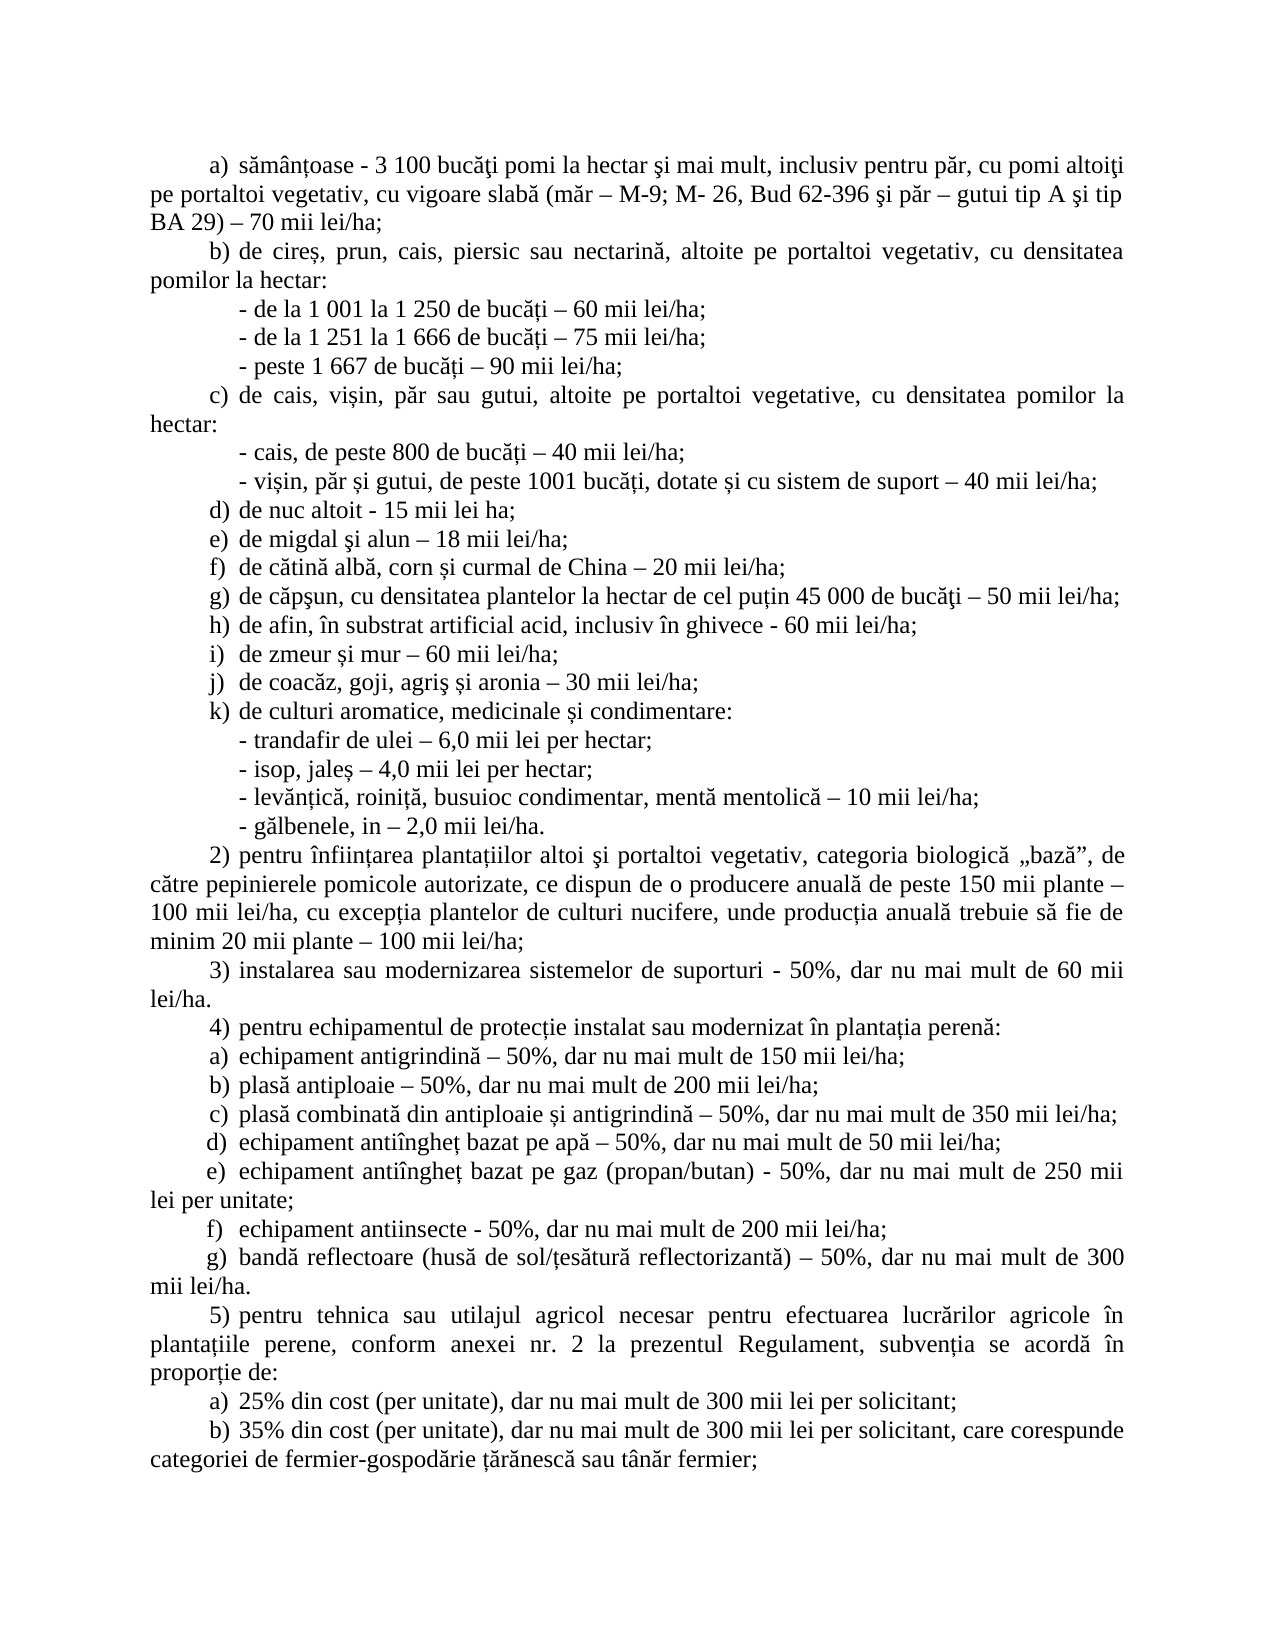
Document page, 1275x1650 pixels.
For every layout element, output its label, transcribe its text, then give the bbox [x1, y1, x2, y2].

list plasă combinată din antiploaie și antigrindină – 50%, dar nu mai mult de 350 mii lei/ha; [150, 1099, 1125, 1127]
list gălbenele, in – 2,0 mii lei/ha. [225, 811, 1125, 840]
list instalarea sau modernizarea sistemelor de suporturi - 50%, dar nu mai mult de 60 mii lei/ha. [150, 955, 1125, 1012]
list 25% din cost (per unitate), dar nu mai mult de 300 mii lei per solicitant; [209, 1386, 1125, 1415]
list de cireș, prun, cais, piersic sau nectarină, altoite pe portaltoi vegetativ, cu densitatea pomilor la hectar: [150, 236, 1125, 294]
list peste 1 667 de bucăți – 90 mii lei/ha; [225, 351, 1125, 380]
list de culturi aromatice, medicinale și condimentare: [150, 696, 1125, 725]
list de coacăz, goji, agriş și aronia – 30 mii lei/ha; [150, 667, 1125, 696]
list de nuc altoit - 15 mii lei ha; [209, 495, 1125, 524]
list bandă reflectoare (husă de sol/țesătură reflectorizantă) – 50%, dar nu mai mult de 300 mii lei/ha. [150, 1242, 1125, 1300]
list pentru echipamentul de protecție instalat sau modernizat în plantația perenă: [150, 1012, 1125, 1041]
list de căpşun, cu densitatea plantelor la hectar de cel puțin 45 000 de bucăţi – 50 mii lei/ha; [150, 581, 1125, 610]
list sămânțoase - 3 100 bucăţi pomi la hectar şi mai mult, inclusiv pentru păr, cu pomi altoiţi pe portaltoi vegetativ, cu vigoare slabă (măr – M-9; M- 26, Bud 62-396 şi păr – gutui tip A şi tip BA 29) – 70 mii lei/ha; [150, 150, 1125, 236]
list pentru înființarea plantațiilor altoi şi portaltoi vegetativ, categoria biologică „bază”, de către pepinierele pomicole autorizate, ce dispun de o producere anuală de peste 150 mii plante – 100 mii lei/ha, cu excepția plantelor de culturi nucifere, unde producția anuală trebuie să fie de minim 20 mii plante – 100 mii lei/ha; [150, 840, 1125, 955]
list echipament antiîngheț bazat pe apă – 50%, dar nu mai mult de 50 mii lei/ha; [150, 1127, 1125, 1156]
list echipament antigrindină – 50%, dar nu mai mult de 150 mii lei/ha; [150, 1041, 1125, 1070]
list de la 1 001 la 1 250 de bucăți – 60 mii lei/ha; [225, 294, 1125, 322]
list de migdal şi alun – 18 mii lei/ha; [209, 524, 1125, 552]
list vișin, păr și gutui, de peste 1001 bucăți, dotate și cu sistem de suport – 40 mii lei/ha; [225, 466, 1125, 495]
list de la 1 251 la 1 666 de bucăți – 75 mii lei/ha; [225, 322, 1125, 351]
list trandafir de ulei – 6,0 mii lei per hectar; [225, 725, 1125, 754]
list de cătină albă, corn și curmal de China – 20 mii lei/ha; [150, 552, 1125, 581]
list de cais, vișin, păr sau gutui, altoite pe portaltoi vegetative, cu densitatea pomilor la hectar: [150, 380, 1125, 437]
list 35% din cost (per unitate), dar nu mai mult de 300 mii lei per solicitant, care corespunde categoriei de fermier-gospodărie țărănescă sau tânăr fermier; [150, 1415, 1125, 1472]
list echipament antiinsecte - 50%, dar nu mai mult de 200 mii lei/ha; [150, 1214, 1125, 1242]
list echipament antiîngheț bazat pe gaz (propan/butan) - 50%, dar nu mai mult de 250 mii lei per unitate; [150, 1156, 1125, 1214]
list de zmeur și mur – 60 mii lei/ha; [150, 639, 1125, 667]
list levănțică, roiniță, busuioc condimentar, mentă mentolică – 10 mii lei/ha; [225, 782, 1125, 811]
list de afin, în substrat artificial acid, inclusiv în ghivece - 60 mii lei/ha; [150, 610, 1125, 639]
list cais, de peste 800 de bucăți – 40 mii lei/ha; [225, 437, 1125, 466]
list plasă antiploaie – 50%, dar nu mai mult de 200 mii lei/ha; [150, 1070, 1125, 1099]
list pentru tehnica sau utilajul agricol necesar pentru efectuarea lucrărilor agricole în plantațiile perene, conform anexei nr. 2 la prezentul Regulament, subvenția se acordă în proporție de: [150, 1300, 1125, 1386]
list isop, jaleș – 4,0 mii lei per hectar; [225, 754, 1125, 782]
